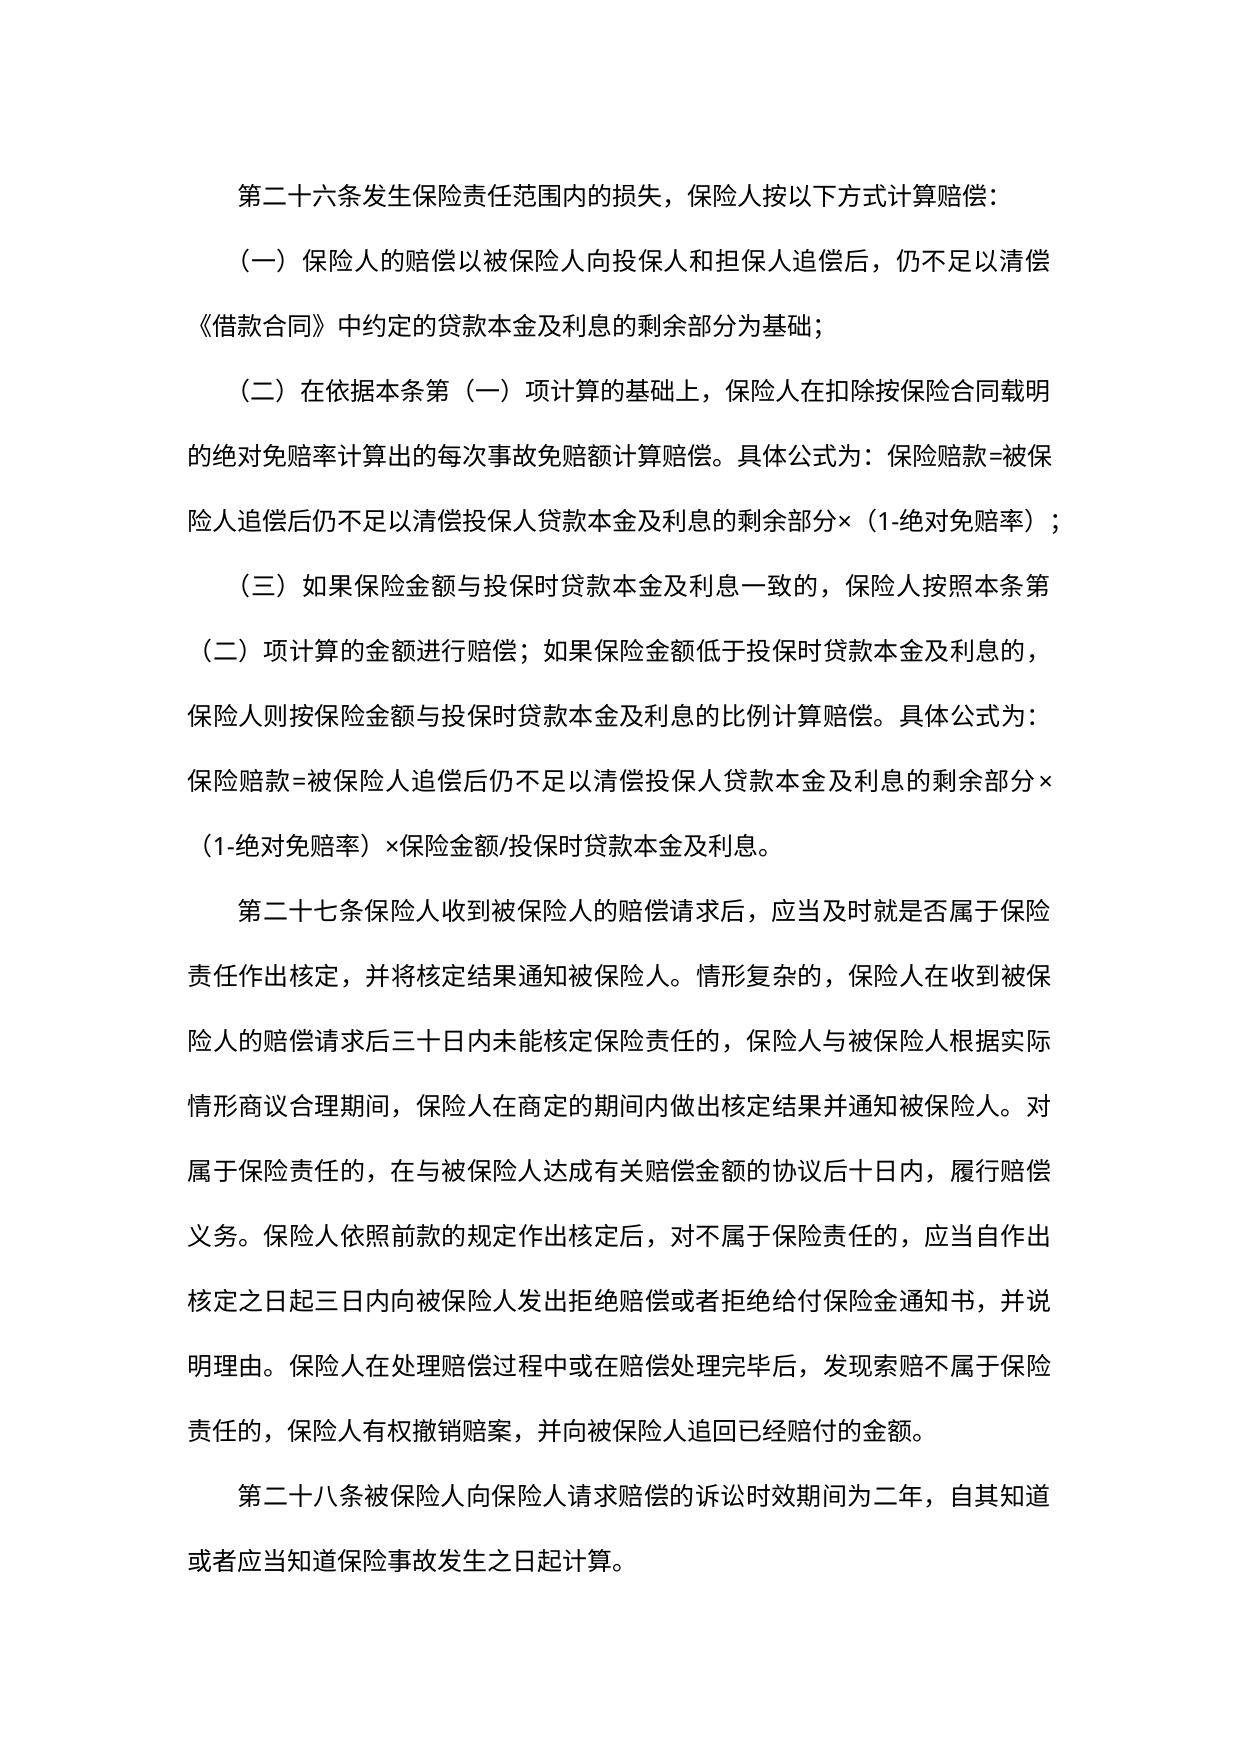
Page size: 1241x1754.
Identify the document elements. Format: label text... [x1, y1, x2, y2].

text （二）在依据本条第（一）项计算的基础上，保险人在扣除按保险合同载明的绝对免赔率计算出的每次事故免赔额计算赔偿。具体公式为：保险赔款=被保险人追偿后仍不足以清偿投保人贷款本金及利息的剩余部分×（1-绝对免赔率）； [187, 357, 1053, 552]
text 第二十七条保险人收到被保险人的赔偿请求后，应当及时就是否属于保险责任作出核定，并将核定结果通知被保险人。情形复杂的，保险人在收到被保险人的赔偿请求后三十日内未能核定保险责任的，保险人与被保险人根据实际情形商议合理期间，保险人在商定的期间内做出核定结果并通知被保险人。对属于保险责任的，在与被保险人达成有关赔偿金额的协议后十日内，履行赔偿义务。保险人依照前款的规定作出核定后，对不属于保险责任的，应当自作出核定之日起三日内向被保险人发出拒绝赔偿或者拒绝给付保险金通知书，并说明理由。保险人在处理赔偿过程中或在赔偿处理完毕后，发现索赔不属于保险责任的，保险人有权撤销赔案，并向被保险人追回已经赔付的金额。 [187, 877, 1053, 1462]
text 第二十八条被保险人向保险人请求赔偿的诉讼时效期间为二年，自其知道或者应当知道保险事故发生之日起计算。 [187, 1462, 1053, 1592]
text 第二十六条发生保险责任范围内的损失，保险人按以下方式计算赔偿： [187, 162, 1053, 227]
text （一）保险人的赔偿以被保险人向投保人和担保人追偿后，仍不足以清偿《借款合同》中约定的贷款本金及利息的剩余部分为基础； [187, 227, 1053, 357]
text （三）如果保险金额与投保时贷款本金及利息一致的，保险人按照本条第（二）项计算的金额进行赔偿；如果保险金额低于投保时贷款本金及利息的，保险人则按保险金额与投保时贷款本金及利息的比例计算赔偿。具体公式为：保险赔款=被保险人追偿后仍不足以清偿投保人贷款本金及利息的剩余部分×（1-绝对免赔率）×保险金额/投保时贷款本金及利息。 [187, 552, 1053, 877]
